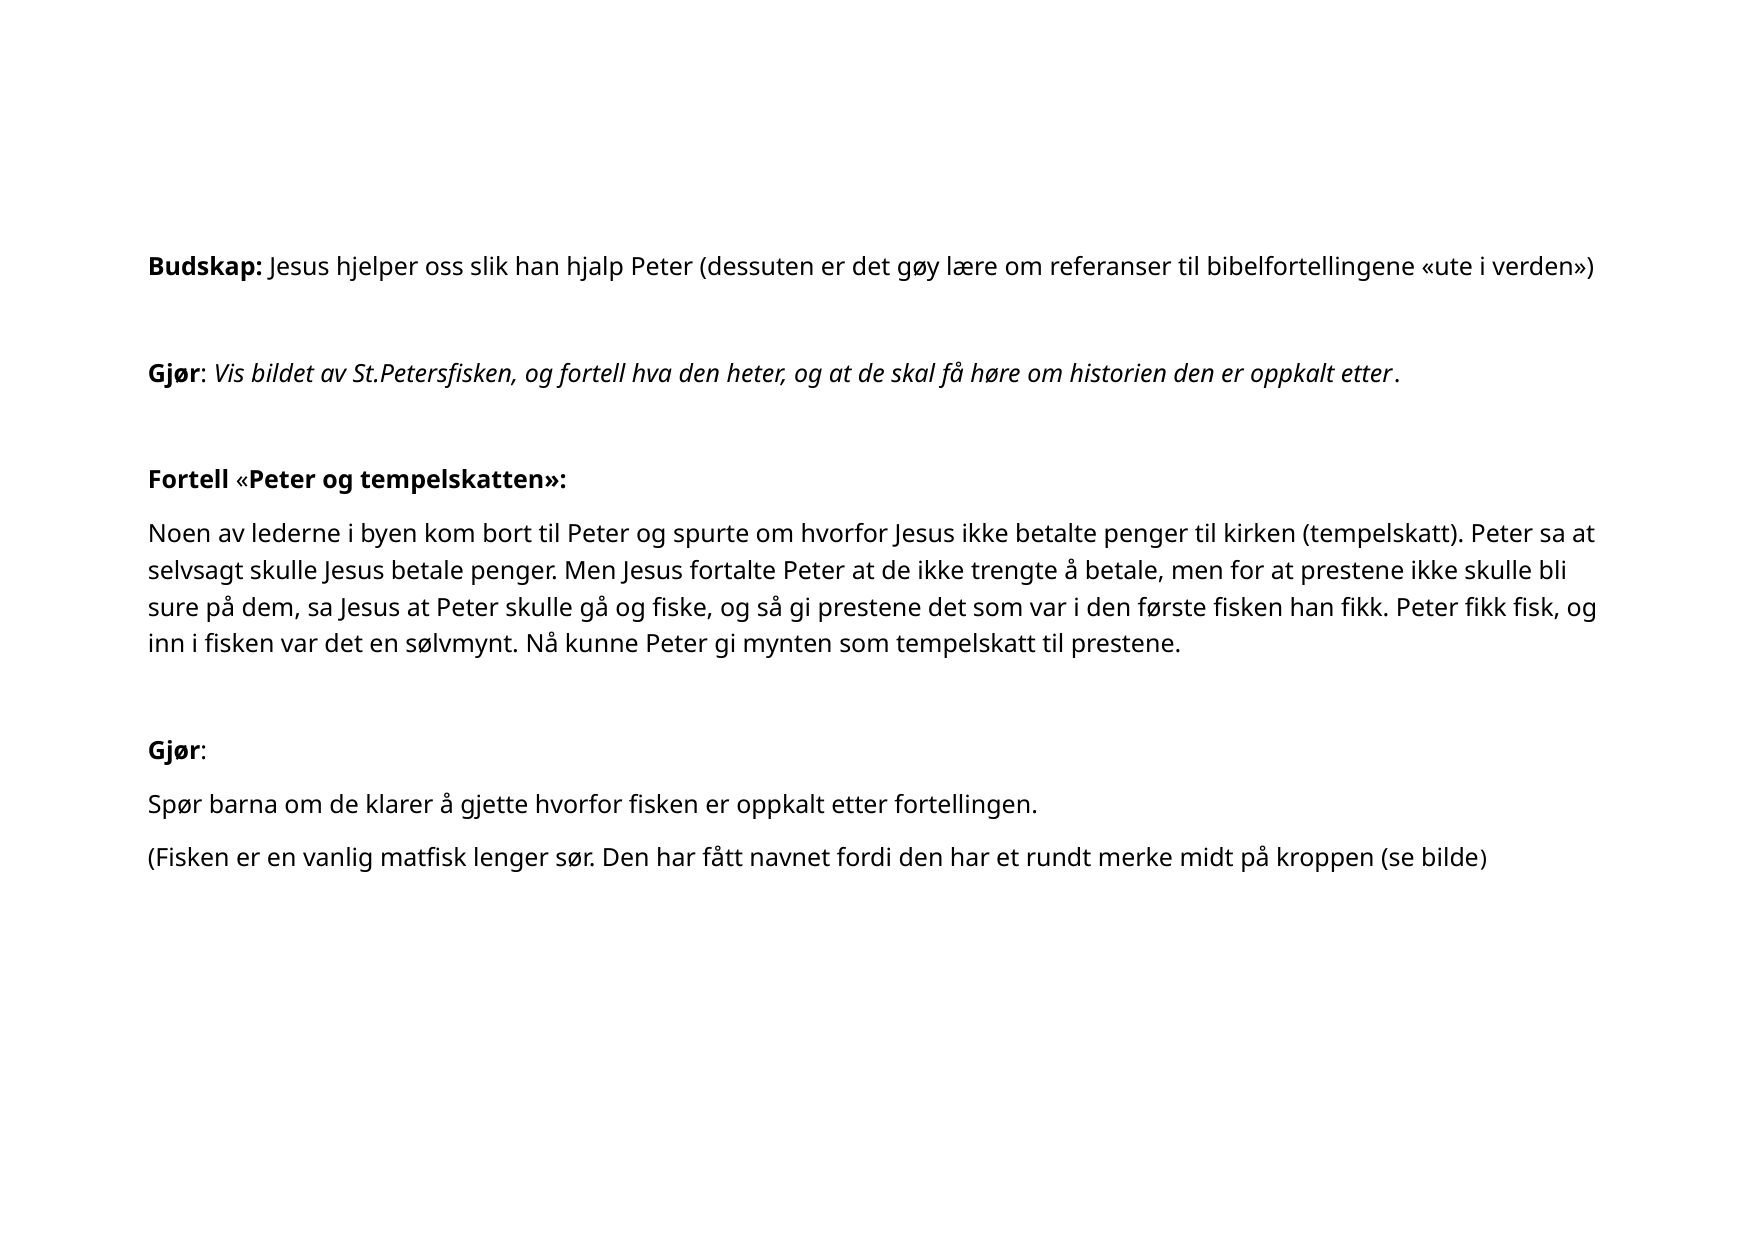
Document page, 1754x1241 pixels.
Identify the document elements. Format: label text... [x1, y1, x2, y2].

text (Fisken er en vanlig matfisk lenger sør. Den har fått navnet fordi den har et rundt merke midt på kroppen (se bilde) [148, 840, 1606, 874]
text Spør barna om de klarer å gjette hvorfor fisken er oppkalt etter fortellingen. [148, 786, 1606, 820]
text Noen av lederne i byen kom bort til Peter og spurte om hvorfor Jesus ikke betalte penger til kirken (tempelskatt). Peter sa at selvsagt skulle Jesus betale penger. Men Jesus fortalte Peter at de ikke trengte å betale, men for at prestene ikke skulle bli sure på dem, sa Jesus at Peter skulle gå og fiske, og så gi prestene det som var i den første fisken han fikk. Peter fikk fisk, og inn i fisken var det en sølvmynt. Nå kunne Peter gi mynten som tempelskatt til prestene. [148, 516, 1606, 660]
text Gjør: Vis bildet av St.Petersfisken, og fortell hva den heter, og at de skal få høre om historien den er oppkalt etter. [148, 355, 1606, 389]
text Fortell «Peter og tempelskatten»: [148, 462, 1606, 496]
text Gjør: [148, 733, 1606, 767]
text Budskap: Jesus hjelper oss slik han hjalp Peter (dessuten er det gøy lære om referanser til bibelfortellingene «ute i verden») [148, 248, 1606, 282]
